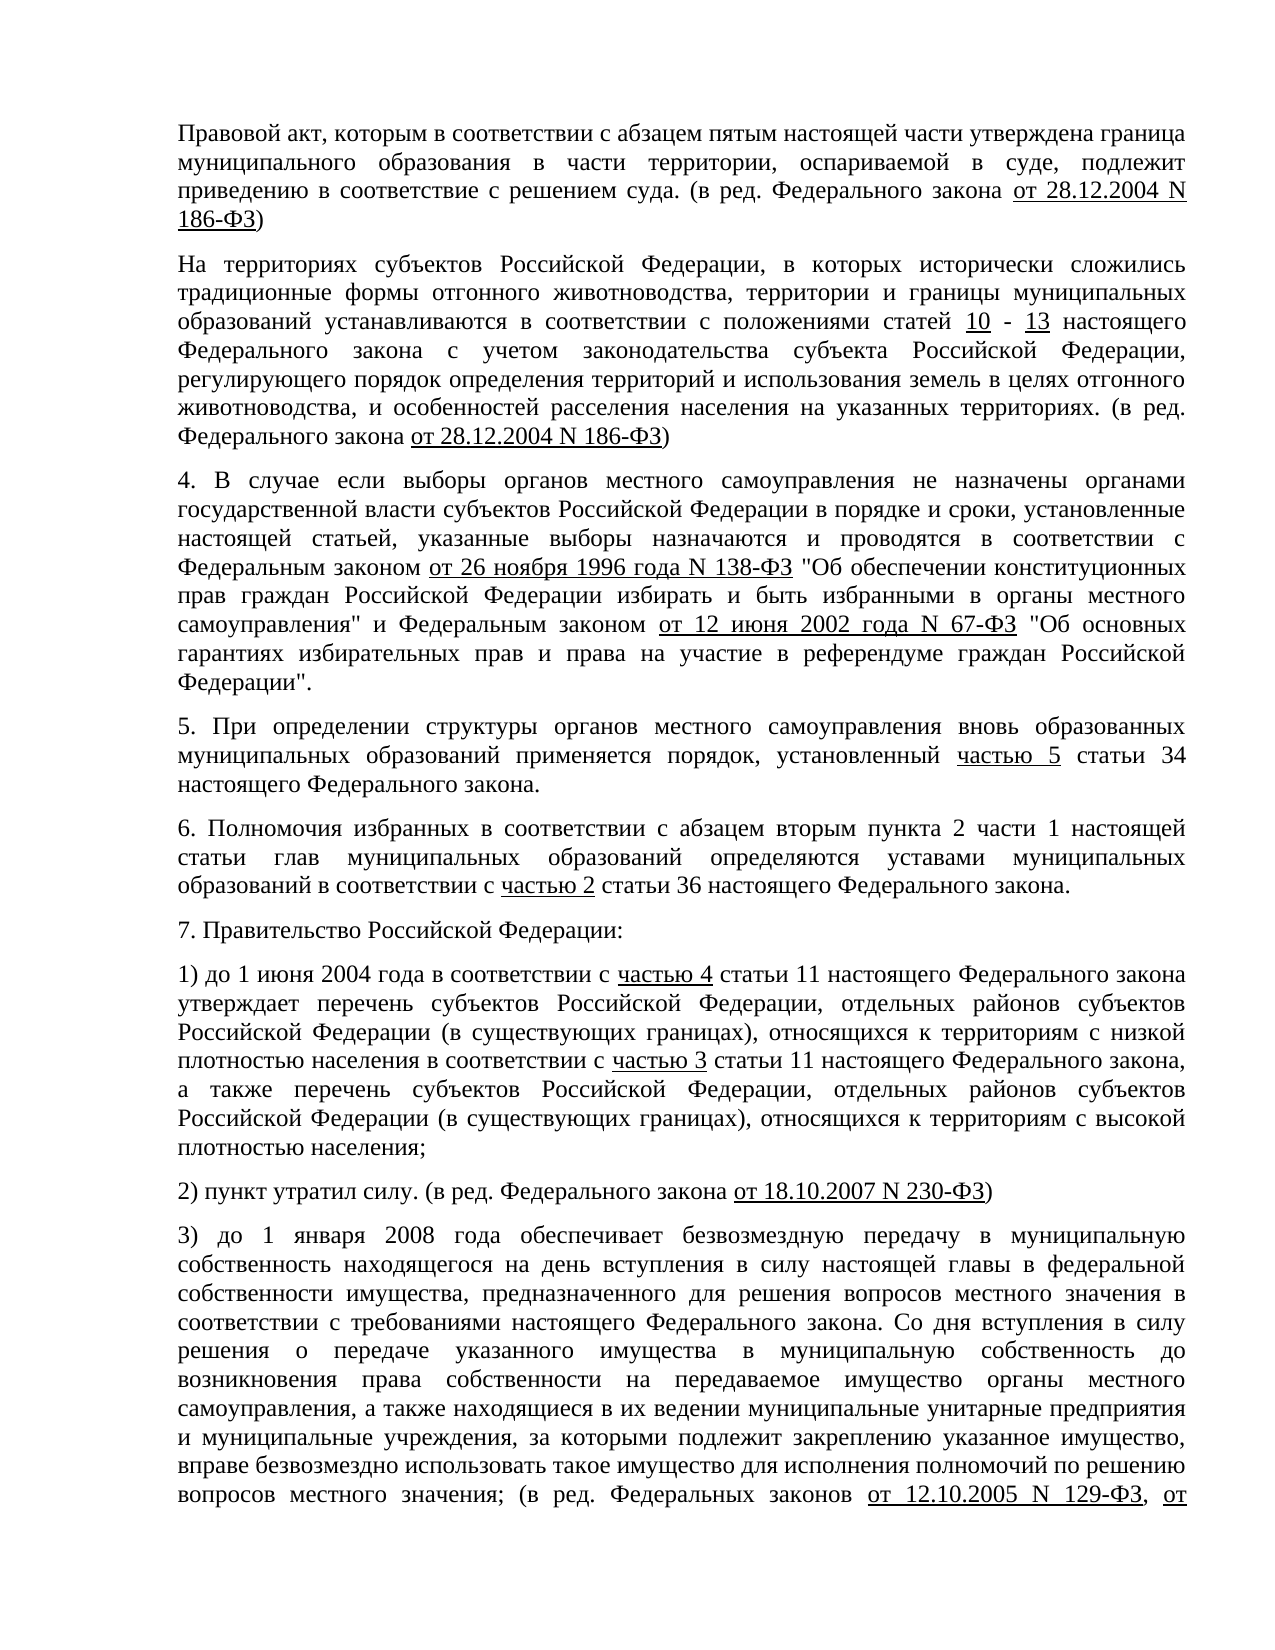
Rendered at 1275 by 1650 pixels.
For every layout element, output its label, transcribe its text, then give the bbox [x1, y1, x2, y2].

text 1) до 1 июня 2004 года в соответствии с частью 4 статьи 11 настоящего Федерального закона утверждает перечень субъектов Российской Федерации, отдельных районов субъектов Российской Федерации (в существующих границах), относящихся к территориям с низкой плотностью населения в соответствии с частью 3 статьи 11 настоящего Федерального закона, а также перечень субъектов Российской Федерации, отдельных районов субъектов Российской Федерации (в существующих границах), относящихся к территориям с высокой плотностью населения; [177, 959, 1186, 1161]
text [177, 1221, 1186, 1508]
text На территориях субъектов Российской Федерации, в которых исторически сложились традиционные формы отгонного животноводства, территории и границы муниципальных образований устанавливаются в соответствии с положениями статей 10 - 13 настоящего Федерального закона с учетом законодательства субъекта Российской Федерации, регулирующего порядок определения территорий и использования земель в целях отгонного животноводства, и особенностей расселения населения на указанных территориях. (в ред. Федерального закона от 28.12.2004 N 186-ФЗ) [177, 249, 1186, 450]
text 7. Правительство Российской Федерации: [177, 915, 1186, 944]
text Правовой акт, которым в соответствии с абзацем пятым настоящей части утверждена граница муниципального образования в части территории, оспариваемой в суде, подлежит приведению в соответствие с решением суда. (в ред. Федерального закона от 28.12.2004 N 186-ФЗ) [177, 118, 1186, 233]
text 4. В случае если выборы органов местного самоуправления не назначены органами государственной власти субъектов Российской Федерации в порядке и сроки, установленные настоящей статьей, указанные выборы назначаются и проводятся в соответствии с Федеральным законом от 26 ноября 1996 года N 138-ФЗ "Об обеспечении конституционных прав граждан Российской Федерации избирать и быть избранными в органы местного самоуправления" и Федеральным законом от 12 июня 2002 года N 67-ФЗ "Об основных гарантиях избирательных прав и права на участие в референдуме граждан Российской Федерации". [177, 466, 1186, 696]
text 6. Полномочия избранных в соответствии с абзацем вторым пункта 2 части 1 настоящей статьи глав муниципальных образований определяются уставами муниципальных образований в соответствии с частью 2 статьи 36 настоящего Федерального закона. [177, 813, 1186, 899]
text 5. При определении структуры органов местного самоуправления вновь образованных муниципальных образований применяется порядок, установленный частью 5 статьи 34 настоящего Федерального закона. [177, 711, 1186, 797]
text 2) пункт утратил силу. (в ред. Федерального закона от 18.10.2007 N 230-ФЗ) [177, 1176, 1186, 1205]
